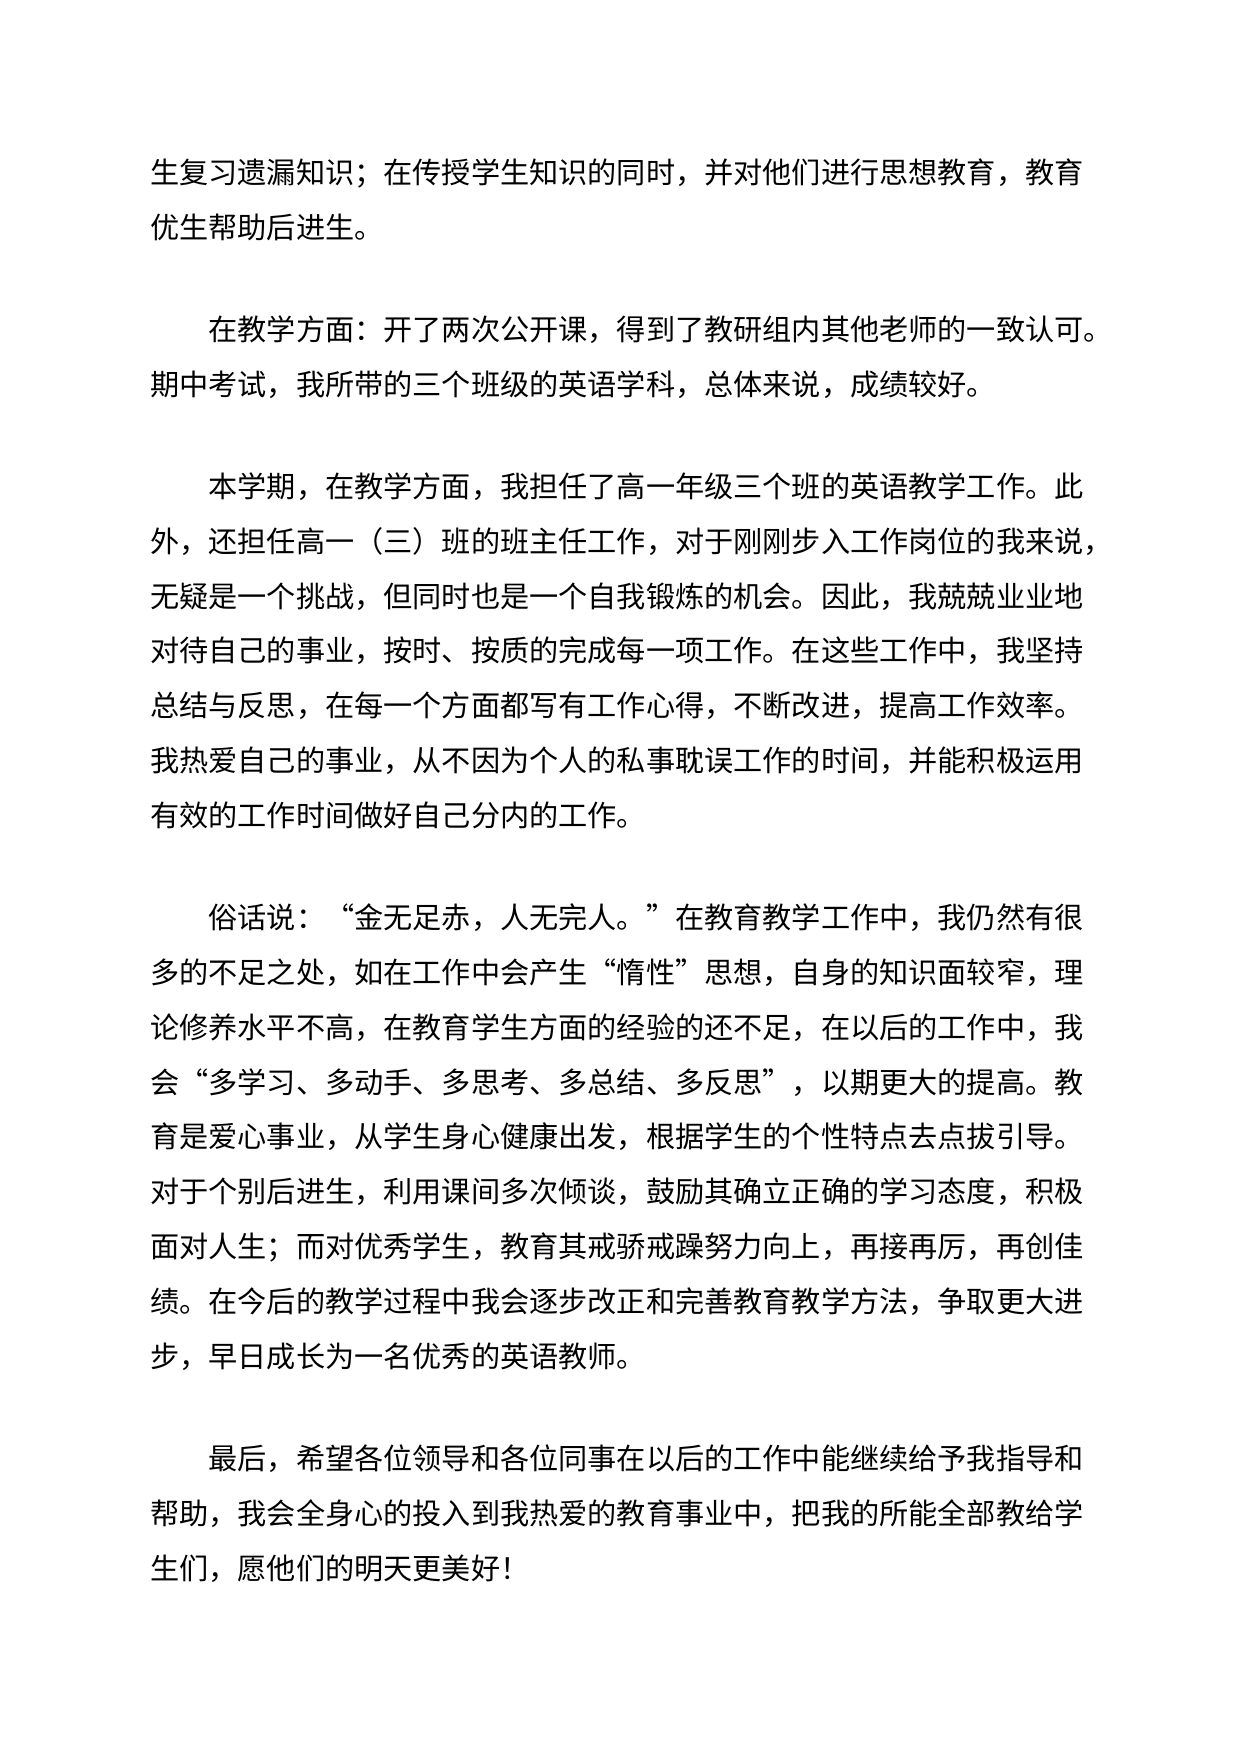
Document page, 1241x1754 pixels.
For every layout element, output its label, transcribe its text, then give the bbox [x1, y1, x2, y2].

text 本学期，在教学方面，我担任了高一年级三个班的英语教学工作。此外，还担任高一（三）班的班主任工作，对于刚刚步入工作岗位的我来说，无疑是一个挑战，但同时也是一个自我锻炼的机会。因此，我兢兢业业地对待自己的事业，按时、按质的完成每一项工作。在这些工作中，我坚持总结与反思，在每一个方面都写有工作心得，不断改进，提高工作效率。我热爱自己的事业，从不因为个人的私事耽误工作的时间，并能积极运用有效的工作时间做好自己分内的工作。 [150, 463, 1090, 835]
text 最后，希望各位领导和各位同事在以后的工作中能继续给予我指导和帮助，我会全身心的投入到我热爱的教育事业中，把我的所能全部教给学生们，愿他们的明天更美好！ [150, 1435, 1090, 1587]
text 在教学方面：开了两次公开课，得到了教研组内其他老师的一致认可。期中考试，我所带的三个班级的英语学科，总体来说，成绩较好。 [150, 307, 1090, 404]
text 俗话说：“金无足赤，人无完人。”在教育教学工作中，我仍然有很多的不足之处，如在工作中会产生“惰性”思想，自身的知识面较窄，理论修养水平不高，在教育学生方面的经验的还不足，在以后的工作中，我会“多学习、多动手、多思考、多总结、多反思”，以期更大的提高。教育是爱心事业，从学生身心健康出发，根据学生的个性特点去点拔引导。对于个别后进生，利用课间多次倾谈，鼓励其确立正确的学习态度，积极面对人生；而对优秀学生，教育其戒骄戒躁努力向上，再接再厉，再创佳绩。在今后的教学过程中我会逐步改正和完善教育教学方法，争取更大进步，早日成长为一名优秀的英语教师。 [150, 894, 1090, 1376]
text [150, 150, 1090, 247]
